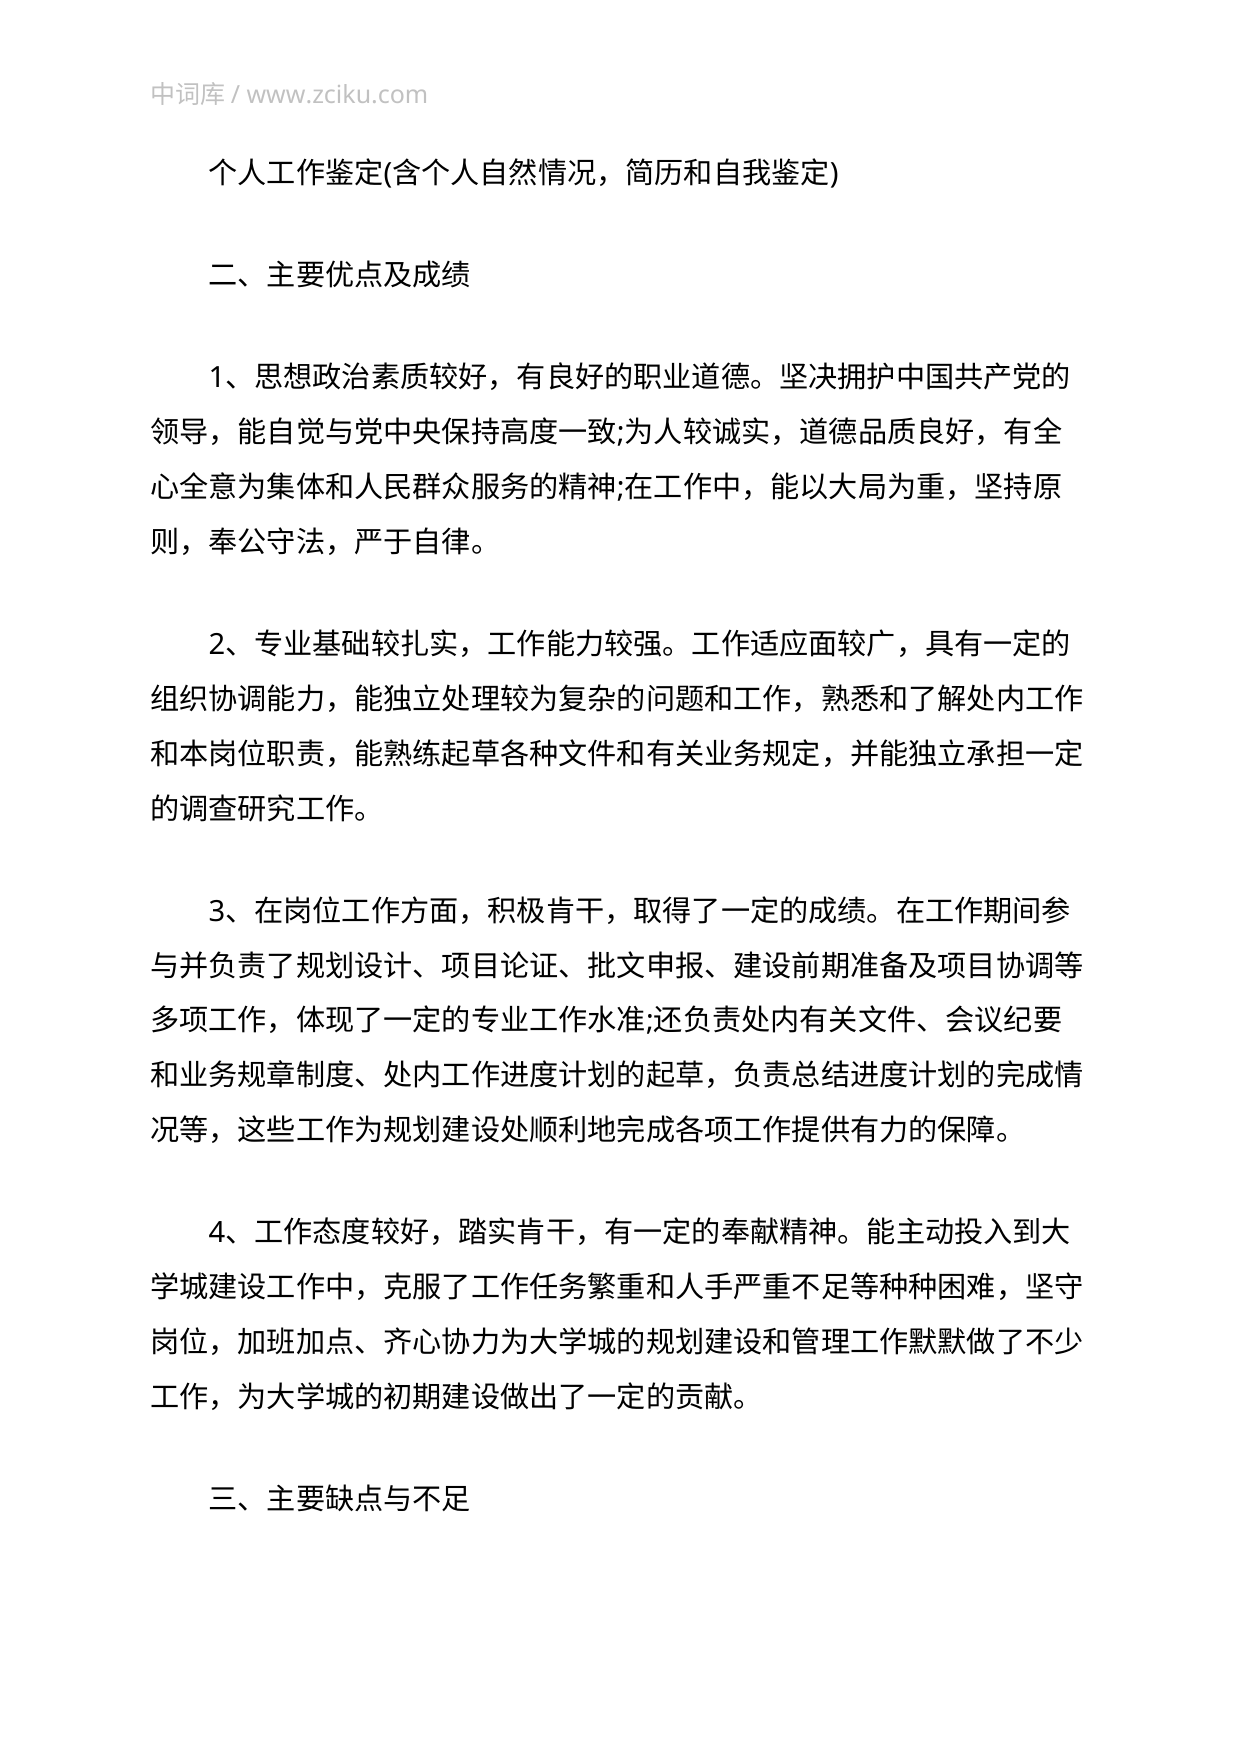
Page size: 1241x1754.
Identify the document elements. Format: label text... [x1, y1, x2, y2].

text 个人工作鉴定(含个人自然情况，简历和自我鉴定) [150, 150, 1090, 192]
text 1、思想政治素质较好，有良好的职业道德。坚决拥护中国共产党的领导，能自觉与党中央保持高度一致;为人较诚实，道德品质良好，有全心全意为集体和人民群众服务的精神;在工作中，能以大局为重，坚持原则，奉公守法，严于自律。 [150, 354, 1090, 561]
text 3、在岗位工作方面，积极肯干，取得了一定的成绩。在工作期间参与并负责了规划设计、项目论证、批文申报、建设前期准备及项目协调等多项工作，体现了一定的专业工作水准;还负责处内有关文件、会议纪要和业务规章制度、处内工作进度计划的起草，负责总结进度计划的完成情况等，这些工作为规划建设处顺利地完成各项工作提供有力的保障。 [150, 887, 1090, 1149]
text 三、主要缺点与不足 [150, 1475, 1090, 1517]
text 2、专业基础较扎实，工作能力较强。工作适应面较广，具有一定的组织协调能力，能独立处理较为复杂的问题和工作，熟悉和了解处内工作和本岗位职责，能熟练起草各种文件和有关业务规定，并能独立承担一定的调查研究工作。 [150, 621, 1090, 828]
text 4、工作态度较好，踏实肯干，有一定的奉献精神。能主动投入到大学城建设工作中，克服了工作任务繁重和人手严重不足等种种困难，坚守岗位，加班加点、齐心协力为大学城的规划建设和管理工作默默做了不少工作，为大学城的初期建设做出了一定的贡献。 [150, 1209, 1090, 1416]
text 二、主要优点及成绩 [150, 252, 1090, 294]
